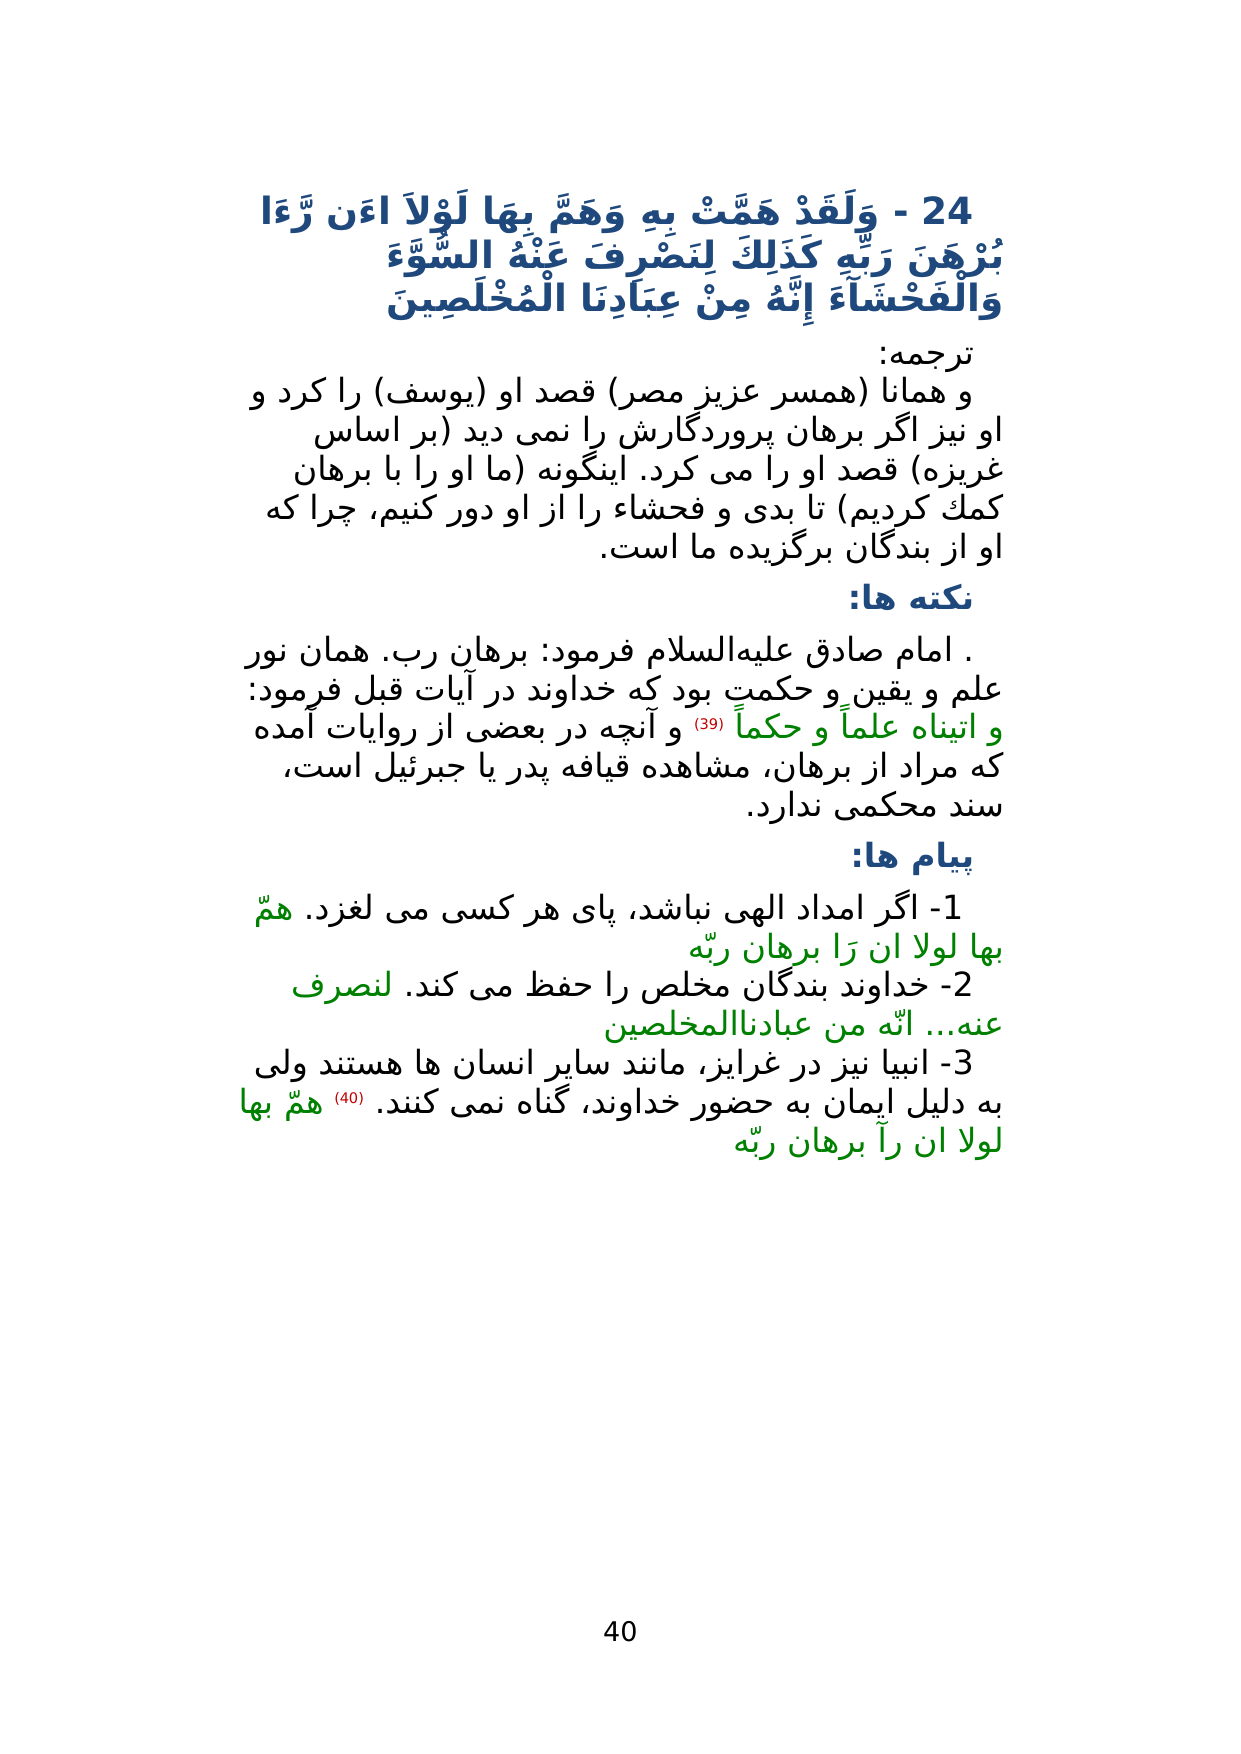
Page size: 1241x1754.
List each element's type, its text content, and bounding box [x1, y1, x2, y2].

text ترجمه: [236, 333, 1004, 372]
text 3- انبيا نيز در غرايز، مانند ساير انسان ها هستند ولى به دليل ايمان به حضور خداوند، گناه نمى كنند. (40) همّ بها لولا ان رآ برهان ربّه [236, 1044, 1004, 1160]
text و همانا (همسر عزيز مصر) قصد او (يوسف) را كرد و او نيز اگر برهان پروردگارش را نمى ديد (بر اساس غريزه) قصد او را مى كرد. اينگونه (ما او را با برهان كمك كرديم) تا بدى و فحشاء را از او دور كنيم، چرا كه او از بندگان برگزيده ما است. [236, 372, 1004, 566]
subtitle پيام ها: [236, 837, 1004, 876]
subtitle نكته ها: [236, 579, 1004, 618]
text . امام صادق عليه‌السلام فرمود: برهان رب. همان نور علم و يقين و حكمت بود كه خداوند در آيات قبل فرمود: و اتيناه علماً و حكماً (39) و آنچه در بعضى از روايات آمده كه مراد از برهان، مشاهده قيافه پدر يا جبرئيل است، سند محكمى ندارد. [236, 630, 1004, 824]
subtitle 24 - وَلَقَدْ هَمَّتْ بِهِ وَهَمَّ بِهَا لَوْلاَ اءَن رَّءَا بُرْهَنَ رَبِّهِ كَذَلِكَ لِنَصْرِفَ عَنْهُ السُّوَّءَ وَالْفَحْشَآءَ إِنَّهُ مِنْ عِبَادِنَا الْمُخْلَصِينَ [236, 190, 1004, 321]
text 2- خداوند بندگان مخلص را حفظ مى كند. لنصرف عنه... انّه من عبادناالمخلصين [236, 966, 1004, 1044]
text 1- اگر امداد الهى نباشد، پاى هر كسى مى لغزد. همّ بها لولا ان رَا برهان ربّه [236, 888, 1004, 966]
